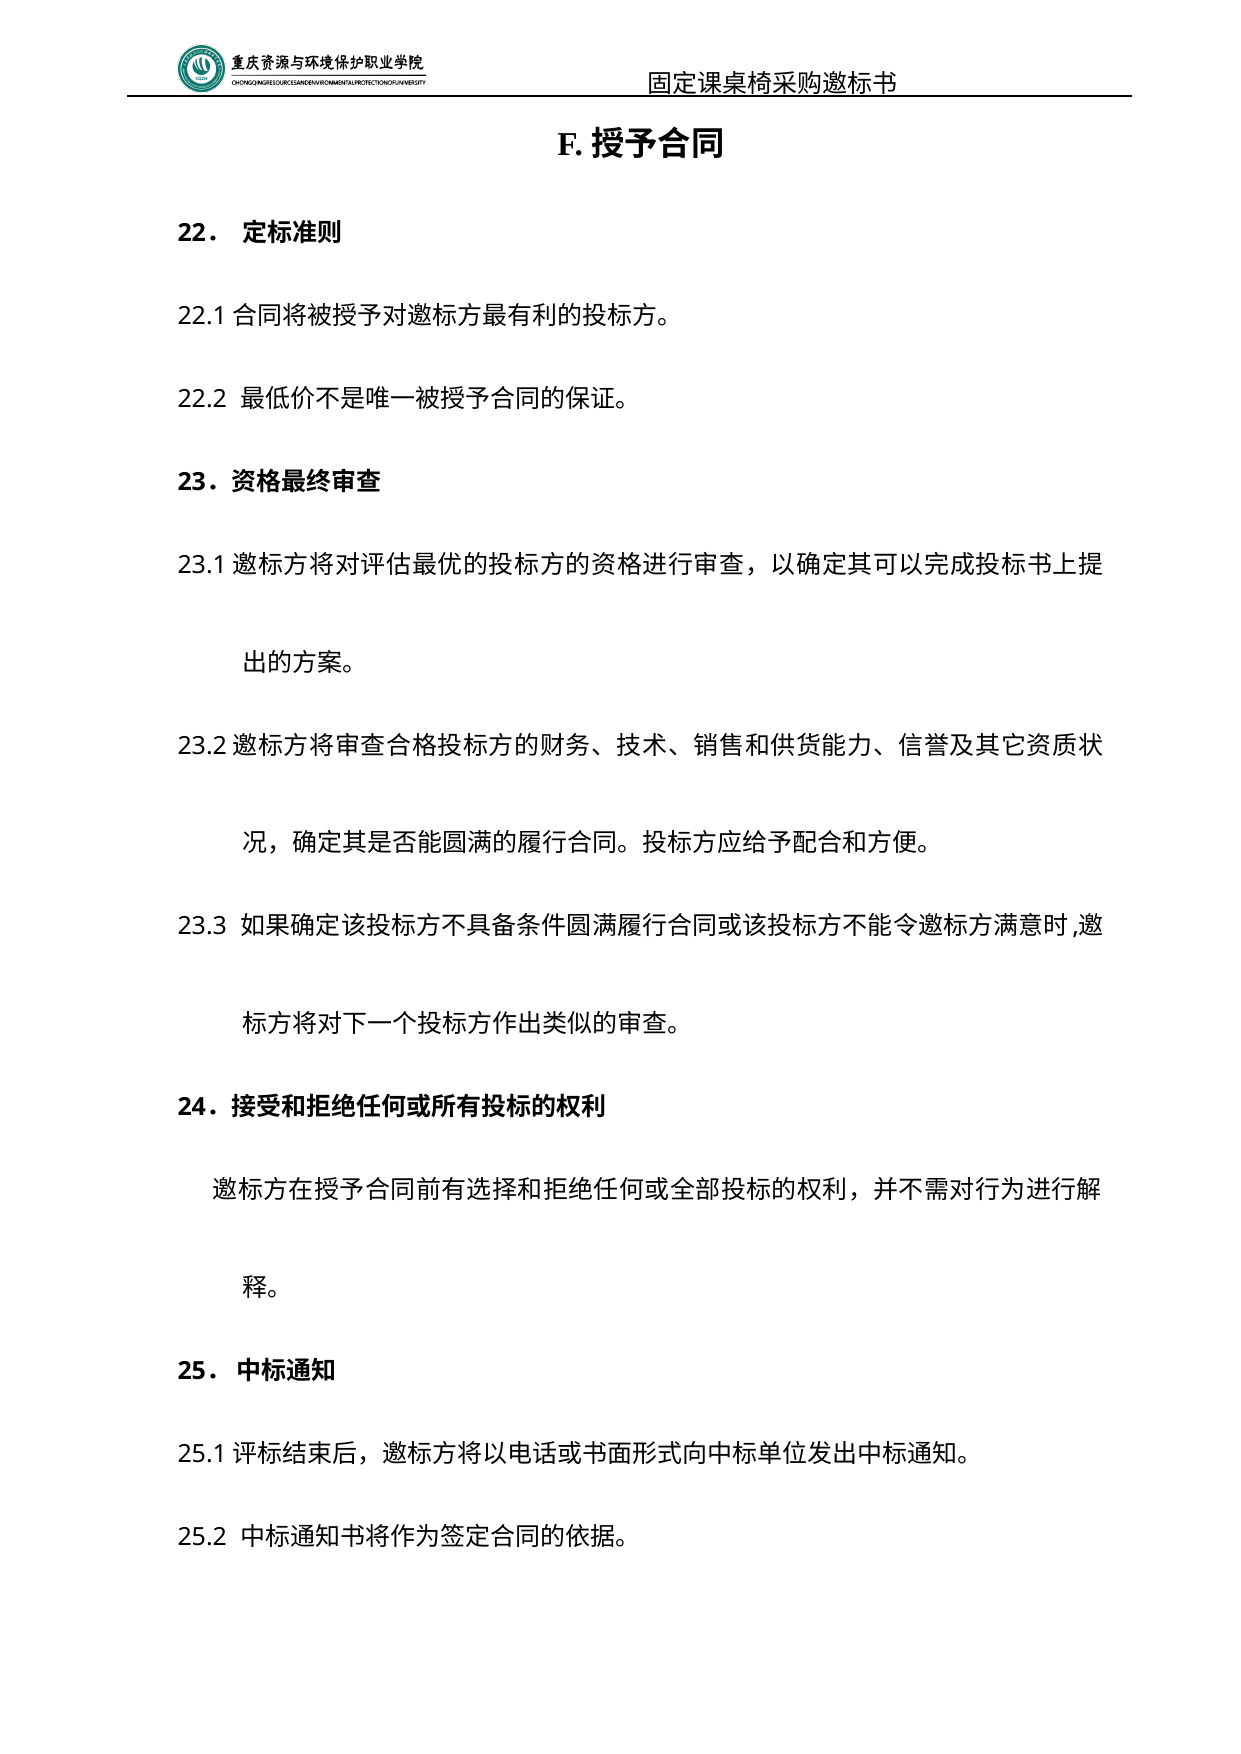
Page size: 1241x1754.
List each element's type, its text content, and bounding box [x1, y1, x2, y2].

text 25.2 中标通知书将作为签定合同的依据。 [177, 1502, 1104, 1567]
text 23．资格最终审查 [177, 447, 1104, 512]
text 24．接受和拒绝任何或所有投标的权利 [177, 1072, 1104, 1137]
text 25． 中标通知 [177, 1336, 1104, 1401]
text 23.1邀标方将对评估最优的投标方的资格进行审查，以确定其可以完成投标书上提出的方案。 [177, 530, 1104, 693]
text 25.1评标结束后，邀标方将以电话或书面形式向中标单位发出中标通知。 [177, 1419, 1104, 1484]
text 22.1合同将被授予对邀标方最有利的投标方。 [177, 281, 1104, 346]
text 22． 定标准则 [177, 198, 1104, 263]
text 23.3 如果确定该投标方不具备条件圆满履行合同或该投标方不能令邀标方满意时,邀标方将对下一个投标方作出类似的审查。 [177, 891, 1104, 1054]
picture [177, 44, 427, 93]
text F. 授予合同 [177, 109, 1104, 174]
text 邀标方在授予合同前有选择和拒绝任何或全部投标的权利，并不需对行为进行解释。 [177, 1155, 1104, 1318]
text 23.2邀标方将审查合格投标方的财务、技术、销售和供货能力、信誉及其它资质状况，确定其是否能圆满的履行合同。投标方应给予配合和方便。 [177, 711, 1104, 873]
text 22.2 最低价不是唯一被授予合同的保证。 [177, 364, 1104, 429]
